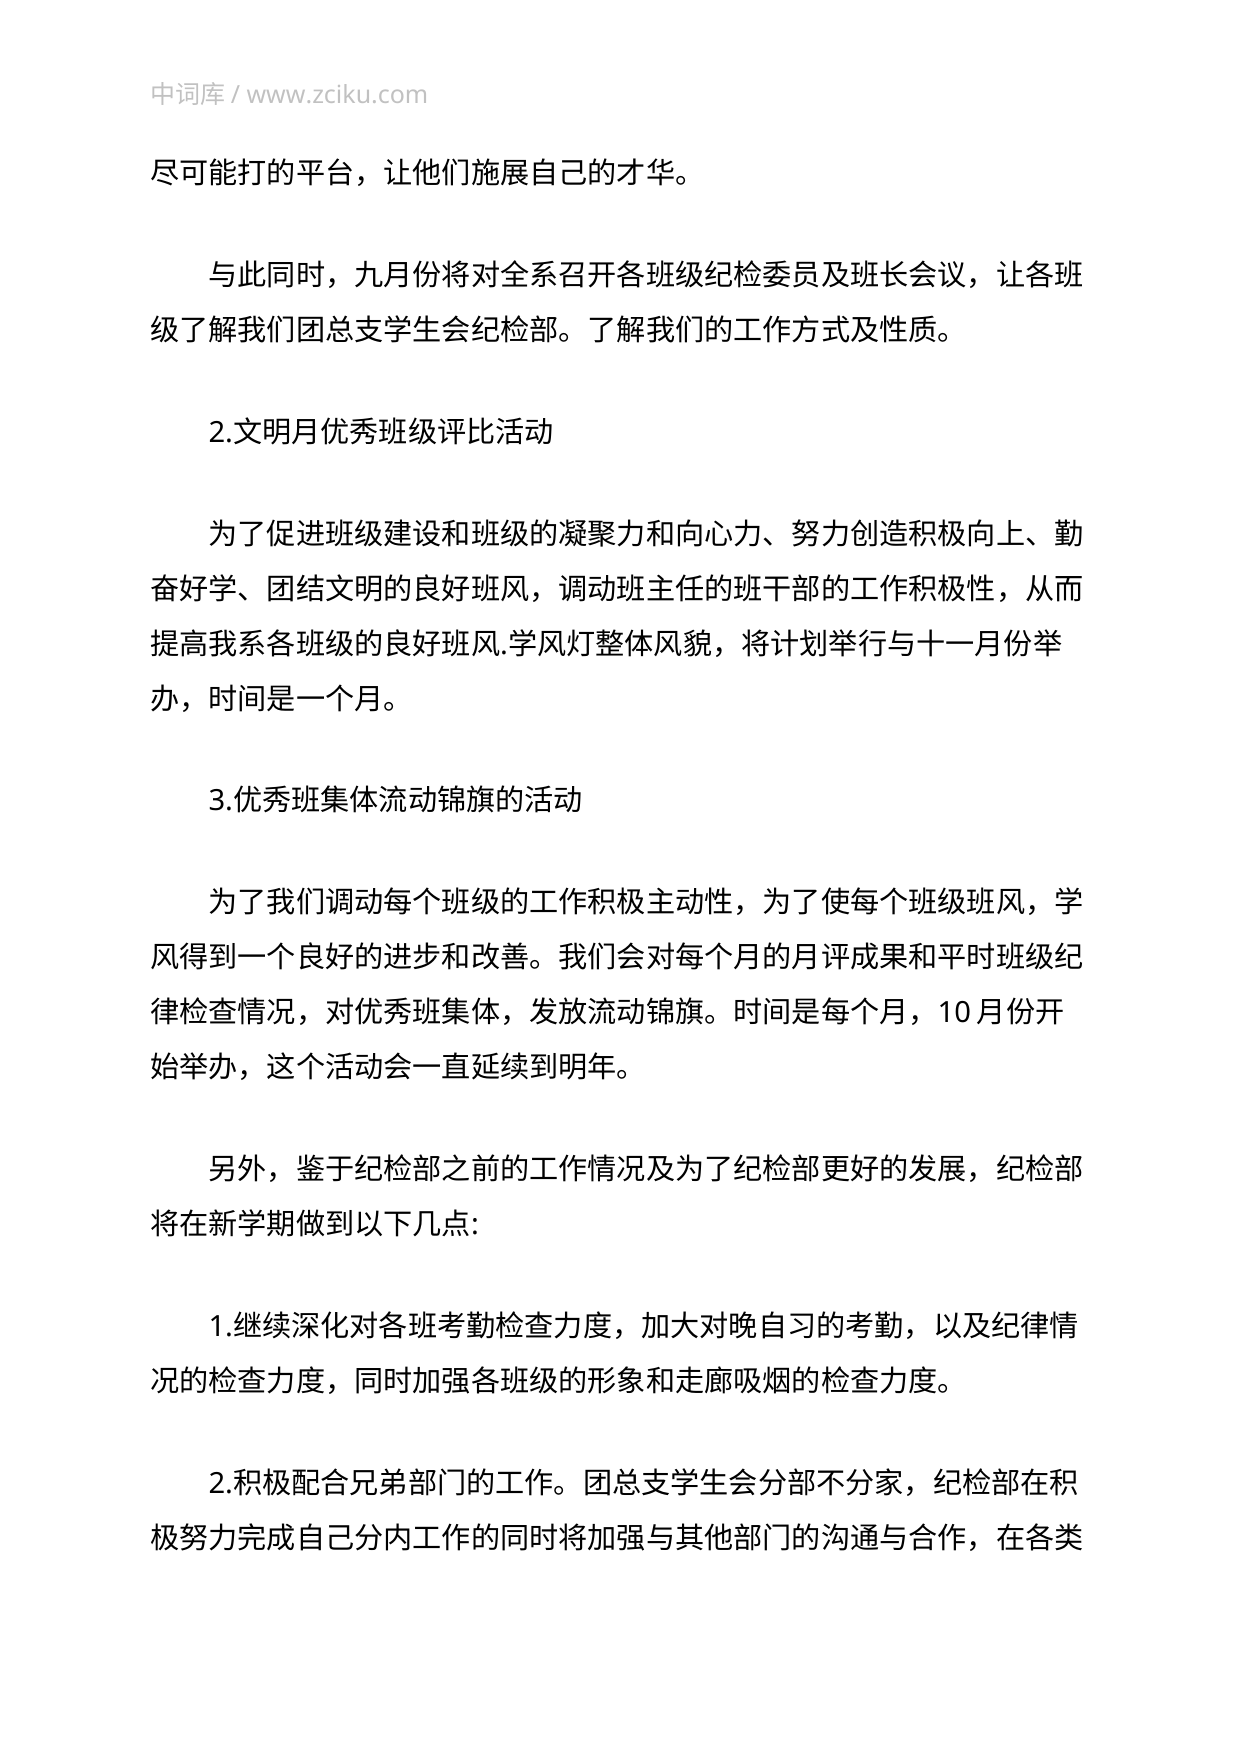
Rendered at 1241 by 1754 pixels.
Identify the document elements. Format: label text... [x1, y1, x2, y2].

text 为了促进班级建设和班级的凝聚力和向心力、努力创造积极向上、勤奋好学、团结文明的良好班风，调动班主任的班干部的工作积极性，从而提高我系各班级的良好班风.学风灯整体风貌，将计划举行与十一月份举办，时间是一个月。 [150, 510, 1090, 717]
text 3.优秀班集体流动锦旗的活动 [150, 777, 1090, 819]
text 与此同时，九月份将对全系召开各班级纪检委员及班长会议，让各班级了解我们团总支学生会纪检部。了解我们的工作方式及性质。 [150, 252, 1090, 349]
text 1.继续深化对各班考勤检查力度，加大对晚自习的考勤，以及纪律情况的检查力度，同时加强各班级的形象和走廊吸烟的检查力度。 [150, 1302, 1090, 1400]
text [150, 1459, 1090, 1556]
text 为了我们调动每个班级的工作积极主动性，为了使每个班级班风，学风得到一个良好的进步和改善。我们会对每个月的月评成果和平时班级纪律检查情况，对优秀班集体，发放流动锦旗。时间是每个月，10月份开始举办，这个活动会一直延续到明年。 [150, 879, 1090, 1086]
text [150, 150, 1090, 192]
text 2.文明月优秀班级评比活动 [150, 408, 1090, 451]
text 另外，鉴于纪检部之前的工作情况及为了纪检部更好的发展，纪检部将在新学期做到以下几点: [150, 1146, 1090, 1243]
